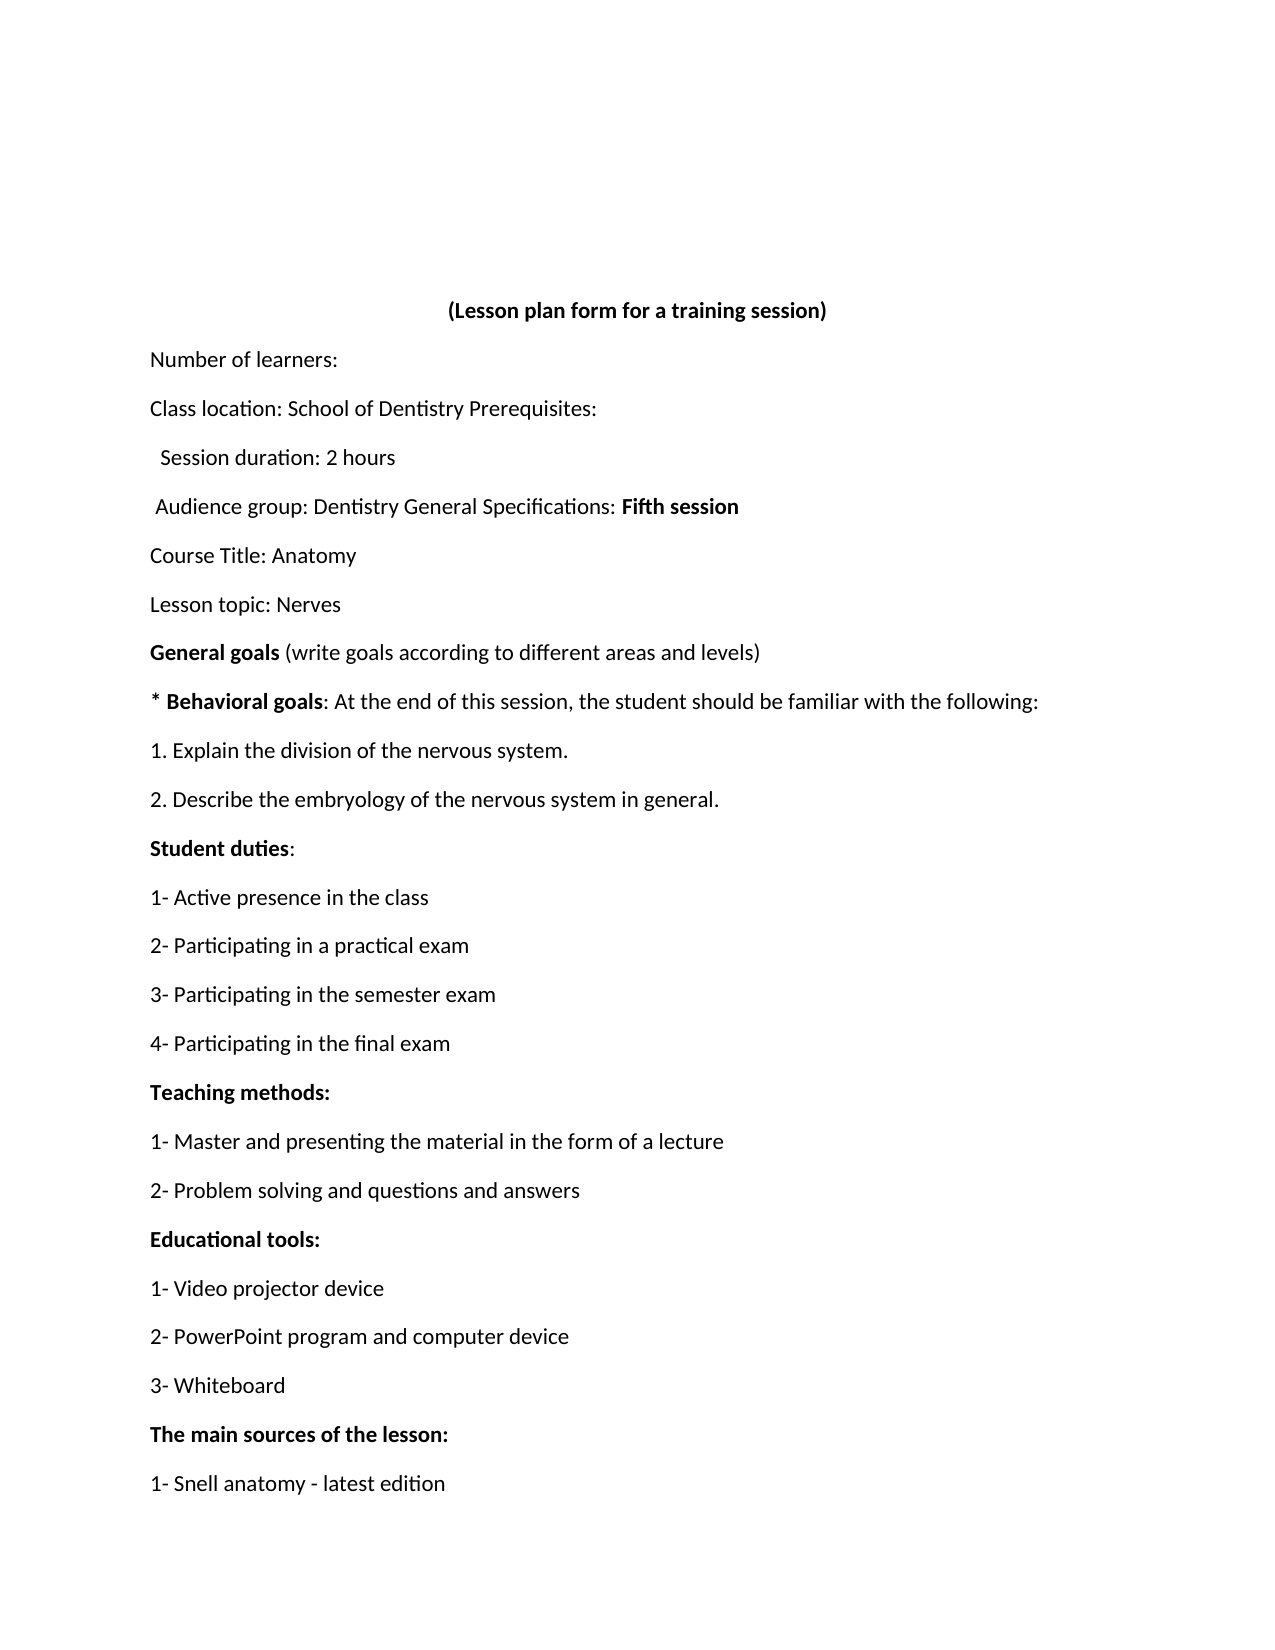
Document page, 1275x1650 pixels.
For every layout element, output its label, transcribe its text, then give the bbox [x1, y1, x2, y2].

text Number of learners: [150, 345, 1125, 373]
text 3- Whiteboard [150, 1371, 1125, 1399]
text 4- Participating in the final exam [150, 1029, 1125, 1057]
text The main sources of the lesson: [150, 1420, 1125, 1448]
text 3- Participating in the semester exam [150, 981, 1125, 1008]
text 2- PowerPoint program and computer device [150, 1322, 1125, 1351]
text Audience group: Dentistry General Specifications: Fifth session [150, 492, 1125, 520]
text 2- Participating in a practical exam [150, 932, 1125, 960]
text Student duties: [150, 834, 1125, 862]
text 1- Video projector device [150, 1274, 1125, 1302]
text 1- Active presence in the class [150, 883, 1125, 911]
text Class location: School of Dentistry Prerequisites: [150, 394, 1125, 422]
text (Lesson plan form for a training session) [150, 297, 1125, 324]
text General goals (write goals according to different areas and levels) [150, 638, 1125, 667]
text Teaching methods: [150, 1078, 1125, 1106]
text 1. Explain the division of the nervous system. [150, 736, 1125, 764]
text Educational tools: [150, 1225, 1125, 1253]
text 1- Snell anatomy - latest edition [150, 1469, 1125, 1497]
text Session duration: 2 hours [150, 443, 1125, 471]
text 2. Describe the embryology of the nervous system in general. [150, 785, 1125, 813]
text 1- Master and presenting the material in the form of a lecture [150, 1127, 1125, 1155]
text 2- Problem solving and questions and answers [150, 1176, 1125, 1204]
text * Behavioral goals: At the end of this session, the student should be familiar with the following: [150, 687, 1125, 715]
text Lesson topic: Nerves [150, 590, 1125, 618]
text Course Title: Anatomy [150, 541, 1125, 569]
